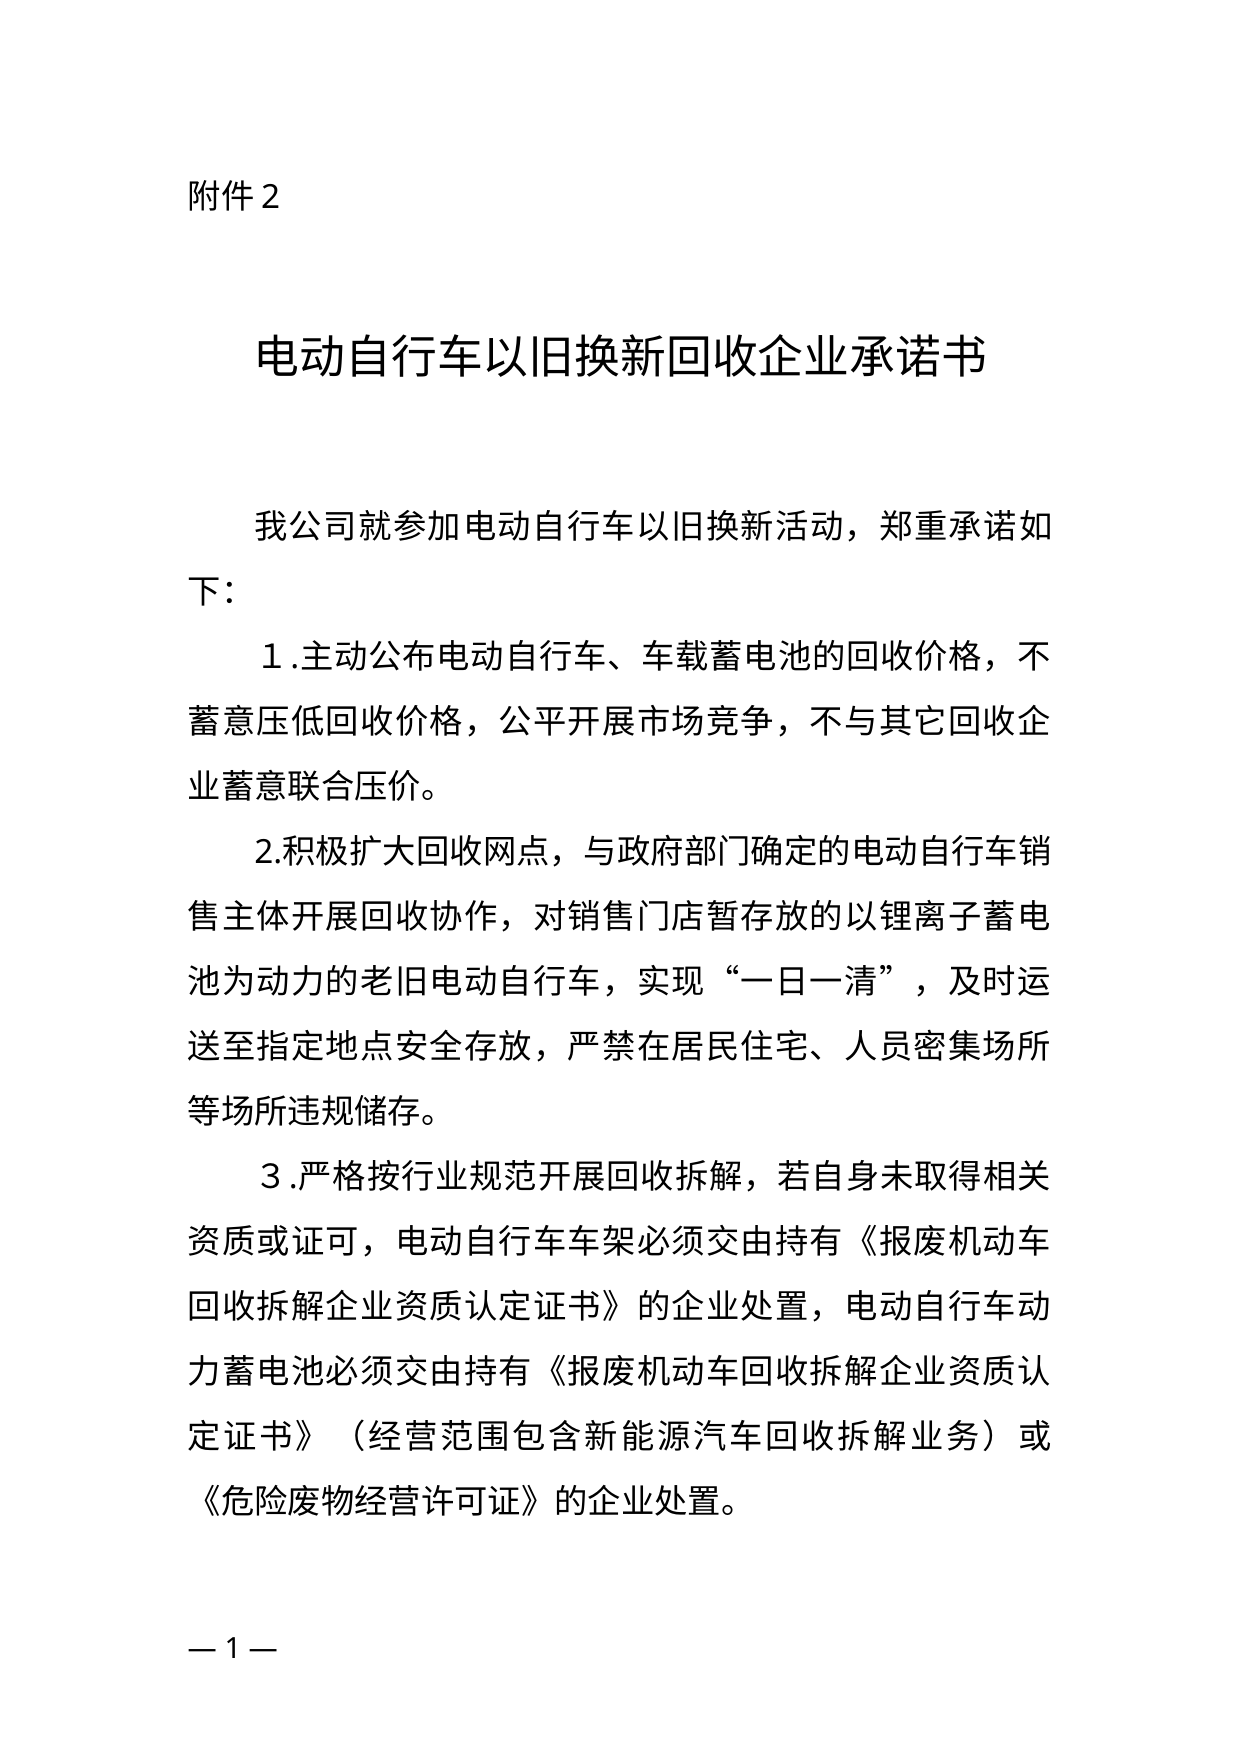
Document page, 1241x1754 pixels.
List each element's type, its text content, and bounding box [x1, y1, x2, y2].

text 电动自行车以旧换新回收企业承诺书 [187, 304, 1053, 402]
list ３.严格按行业规范开展回收拆解，若自身未取得相关资质或证可，电动自行车车架必须交由持有《报废机动车回收拆解企业资质认定证书》的企业处置，电动自行车动力蓄电池必须交由持有《报废机动车回收拆解企业资质认定证书》（经营范围包含新能源汽车回收拆解业务）或《危险废物经营许可证》的企业处置。 [187, 1142, 1053, 1532]
list 2.积极扩大回收网点，与政府部门确定的电动自行车销售主体开展回收协作，对销售门店暂存放的以锂离子蓄电池为动力的老旧电动自行车，实现“一日一清”，及时运送至指定地点安全存放，严禁在居民住宅、人员密集场所等场所违规储存。 [187, 817, 1053, 1142]
text 我公司就参加电动自行车以旧换新活动，郑重承诺如下： [187, 492, 1053, 622]
list １.主动公布电动自行车、车载蓄电池的回收价格，不蓄意压低回收价格，公平开展市场竞争，不与其它回收企业蓄意联合压价。 [187, 622, 1053, 817]
text 附件2 [187, 162, 1053, 227]
